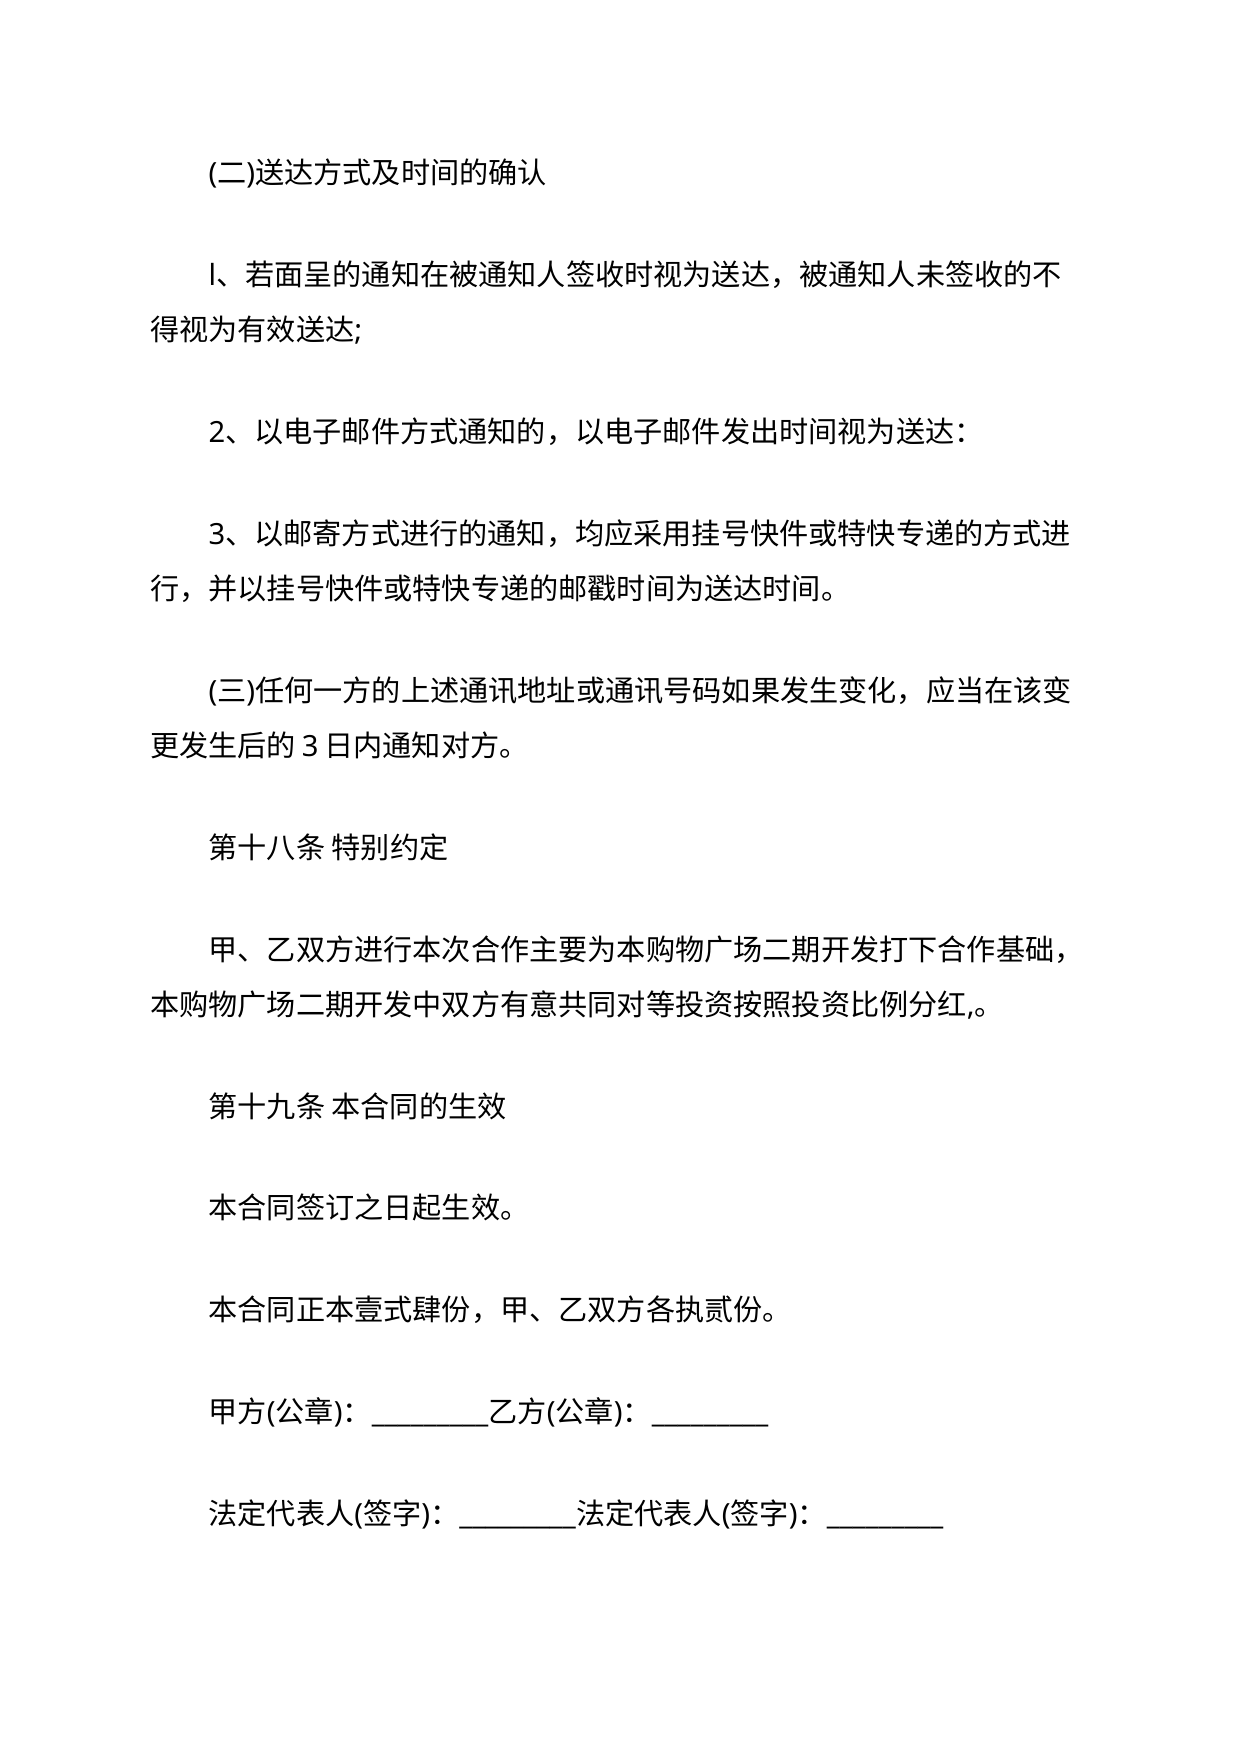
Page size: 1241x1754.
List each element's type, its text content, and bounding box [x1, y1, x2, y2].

text 2、以电子邮件方式通知的，以电子邮件发出时间视为送达： [150, 409, 1090, 451]
text (三)任何一方的上述通讯地址或通讯号码如果发生变化，应当在该变更发生后的3日内通知对方。 [150, 668, 1090, 765]
text 法定代表人(签字)：_________法定代表人(签字)：_________ [150, 1491, 1090, 1533]
text l、若面呈的通知在被通知人签收时视为送达，被通知人未签收的不得视为有效送达; [150, 252, 1090, 349]
text 第十九条 本合同的生效 [150, 1083, 1090, 1126]
text 第十八条 特别约定 [150, 825, 1090, 867]
text 本合同签订之日起生效。 [150, 1185, 1090, 1227]
text 甲、乙双方进行本次合作主要为本购物广场二期开发打下合作基础，本购物广场二期开发中双方有意共同对等投资按照投资比例分红,。 [150, 926, 1090, 1024]
text (二)送达方式及时间的确认 [150, 150, 1090, 192]
text 甲方(公章)：_________乙方(公章)：_________ [150, 1389, 1090, 1431]
text 本合同正本壹式肆份，甲、乙双方各执贰份。 [150, 1287, 1090, 1329]
text 3、以邮寄方式进行的通知，均应采用挂号快件或特快专递的方式进行，并以挂号快件或特快专递的邮戳时间为送达时间。 [150, 511, 1090, 608]
